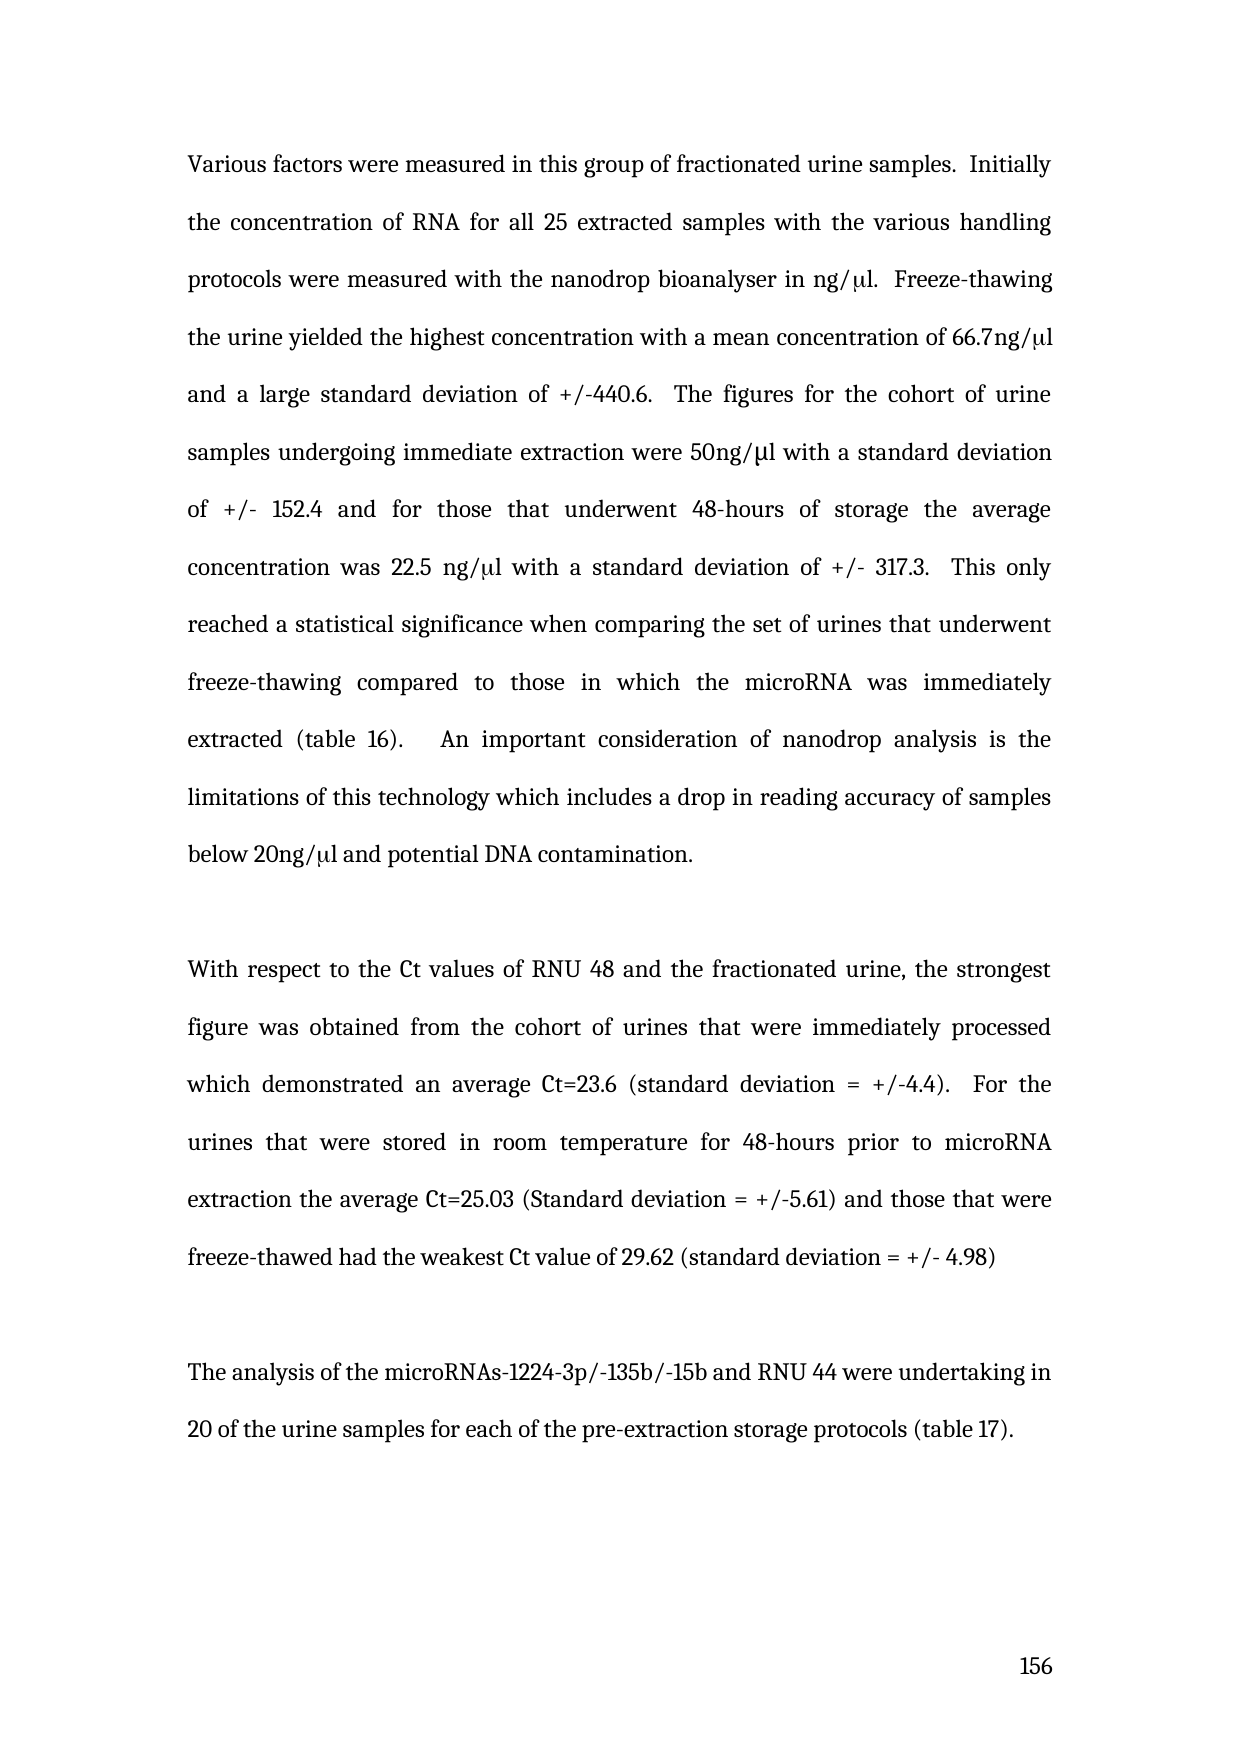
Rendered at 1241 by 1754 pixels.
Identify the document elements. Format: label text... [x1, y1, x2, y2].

text With respect to the Ct values of RNU 48 and the fractionated urine, the strongest figure was obtained from the cohort of urines that were immediately processed which demonstrated an average Ct=23.6 (standard deviation = +/-4.4). For the urines that were stored in room temperature for 48-hours prior to microRNA extraction the average Ct=25.03 (Standard deviation = +/-5.61) and those that were freeze-thawed had the weakest Ct value of 29.62 (standard deviation = +/- 4.98) [187, 955, 1053, 1271]
text The analysis of the microRNAs-1224-3p/-135b/-15b and RNU 44 were undertaking in 20 of the urine samples for each of the pre-extraction storage protocols (table 17). [187, 1357, 1053, 1444]
text Various factors were measured in this group of fractionated urine samples. Initially the concentration of RNA for all 25 extracted samples with the various handling protocols were measured with the nanodrop bioanalyser in ng/l. Freeze-thawing the urine yielded the highest concentration with a mean concentration of 66.7ng/l and a large standard deviation of +/-440.6. The figures for the cohort of urine samples undergoing immediate extraction were 50ng/μl with a standard deviation of +/- 152.4 and for those that underwent 48-hours of storage the average concentration was 22.5 ng/l with a standard deviation of +/- 317.3. This only reached a statistical significance when comparing the set of urines that underwent freeze-thawing compared to those in which the microRNA was immediately extracted (table 16). An important consideration of nanodrop analysis is the limitations of this technology which includes a drop in reading accuracy of samples below 20ng/l and potential DNA contamination. [187, 150, 1053, 869]
